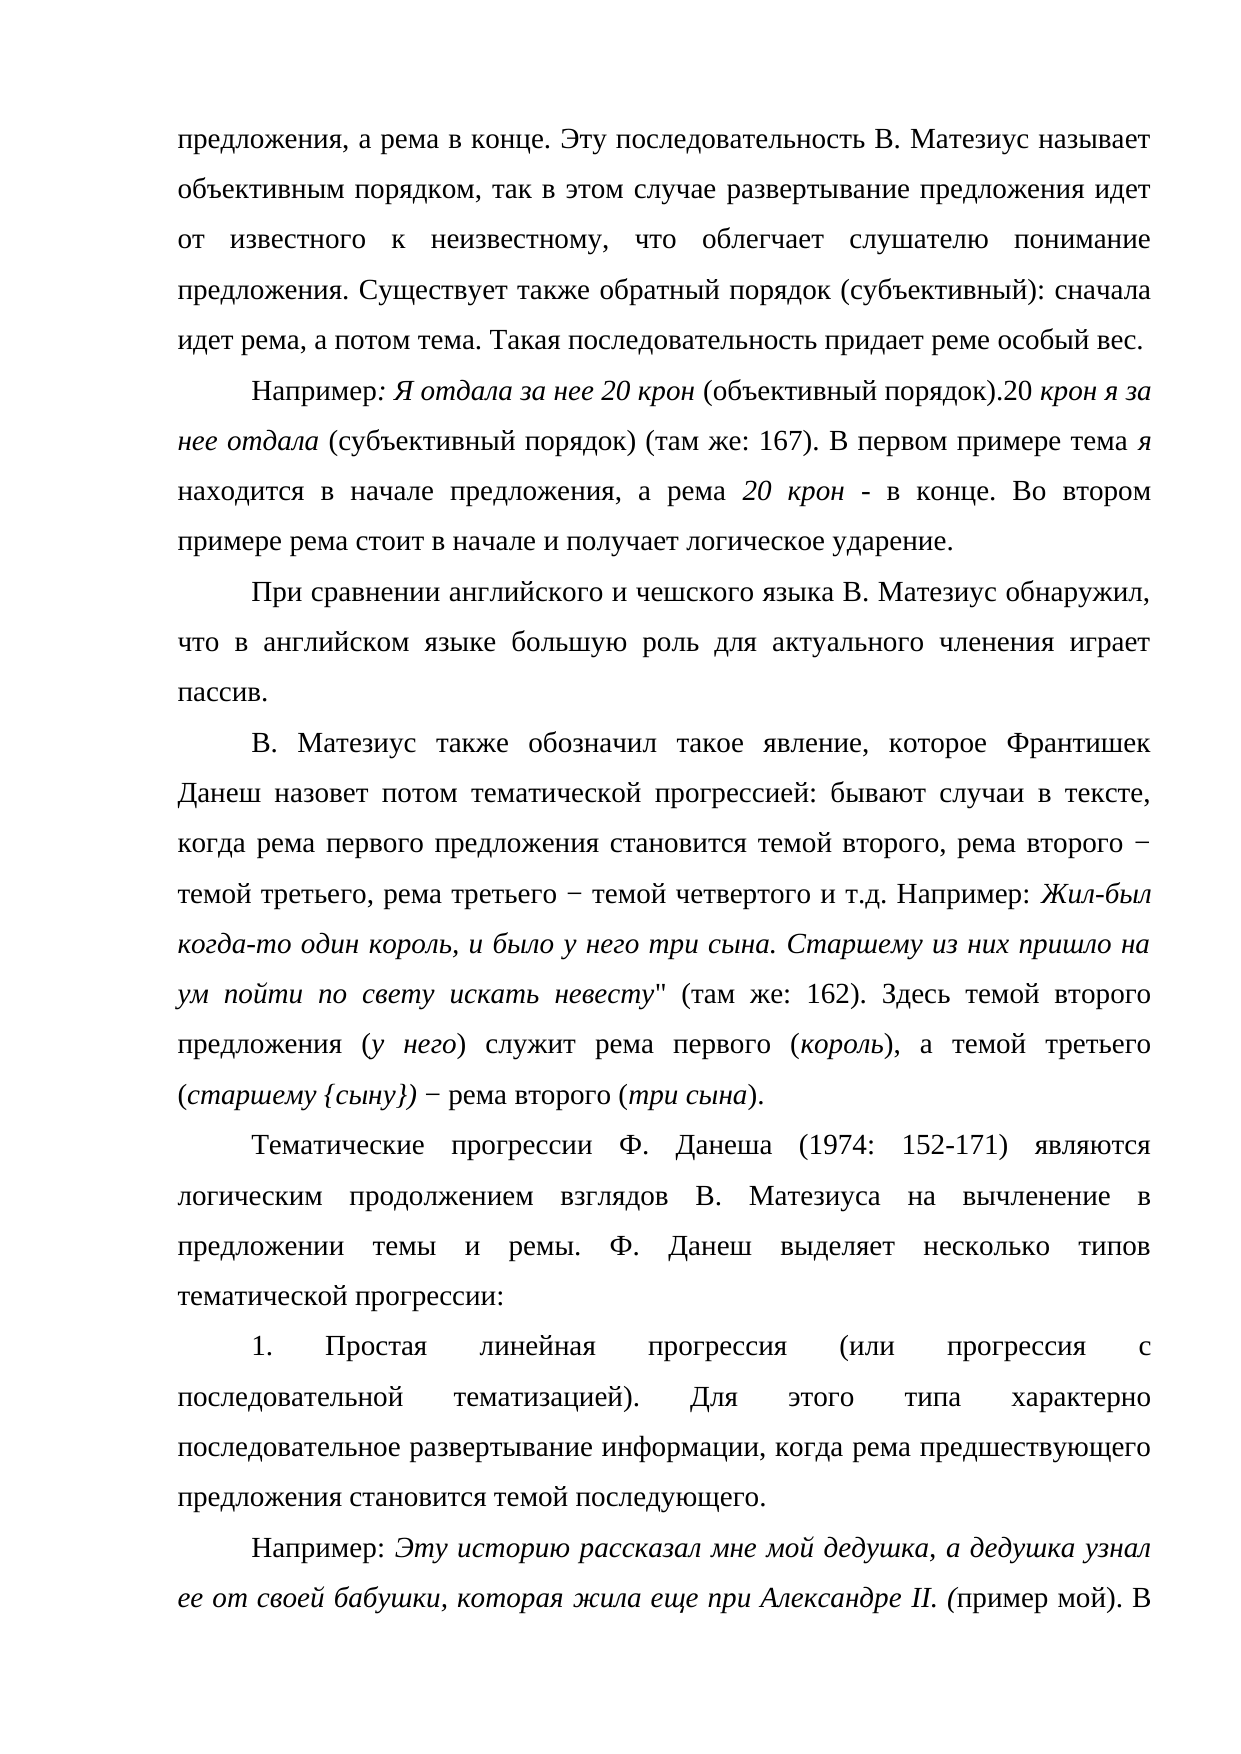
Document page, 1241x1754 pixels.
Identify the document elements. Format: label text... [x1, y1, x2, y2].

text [177, 121, 1152, 356]
text В. Матезиус также обозначил такое явление, которое Франтишек Данеш назовет потом тематической прогрессией: бывают случаи в тексте, когда рема первого предложения становится темой второго, рема второго − темой третьего, рема третьего − темой четвертого и т.д. Например: Жил-был когда-то один король, и было у него три сына. Старшему из них пришло на ум пойти по свету искать невесту" (там же: 162). Здесь темой второго предложения (у него) служит рема первого (король), а темой третьего (старшему {сыну}) − рема второго (три сына). [177, 725, 1152, 1111]
list Простая линейная прогрессия (или прогрессия с последовательной тематизацией). Для этого типа характерно последовательное развертывание информации, когда рема предшествующего предложения становится темой последующего. [177, 1328, 1152, 1513]
text Например: Я отдала за нее 20 крон (объективный порядок).20 крон я за нее отдала (субъективный порядок) (там же: 167). В первом примере тема я находится в начале предложения, а рема 20 крон - в конце. Во втором примере рема стоит в начале и получает логическое ударение. [177, 373, 1152, 557]
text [177, 1530, 1152, 1614]
text При сравнении английского и чешского языка В. Матезиус обнаружил, что в английском языке большую роль для актуального членения играет пассив. [177, 574, 1152, 708]
text Тематические прогрессии Ф. Данеша (1974: 152-171) являются логическим продолжением взглядов В. Матезиуса на вычленение в предложении темы и ремы. Ф. Данеш выделяет несколько типов тематической прогрессии: [177, 1127, 1152, 1312]
